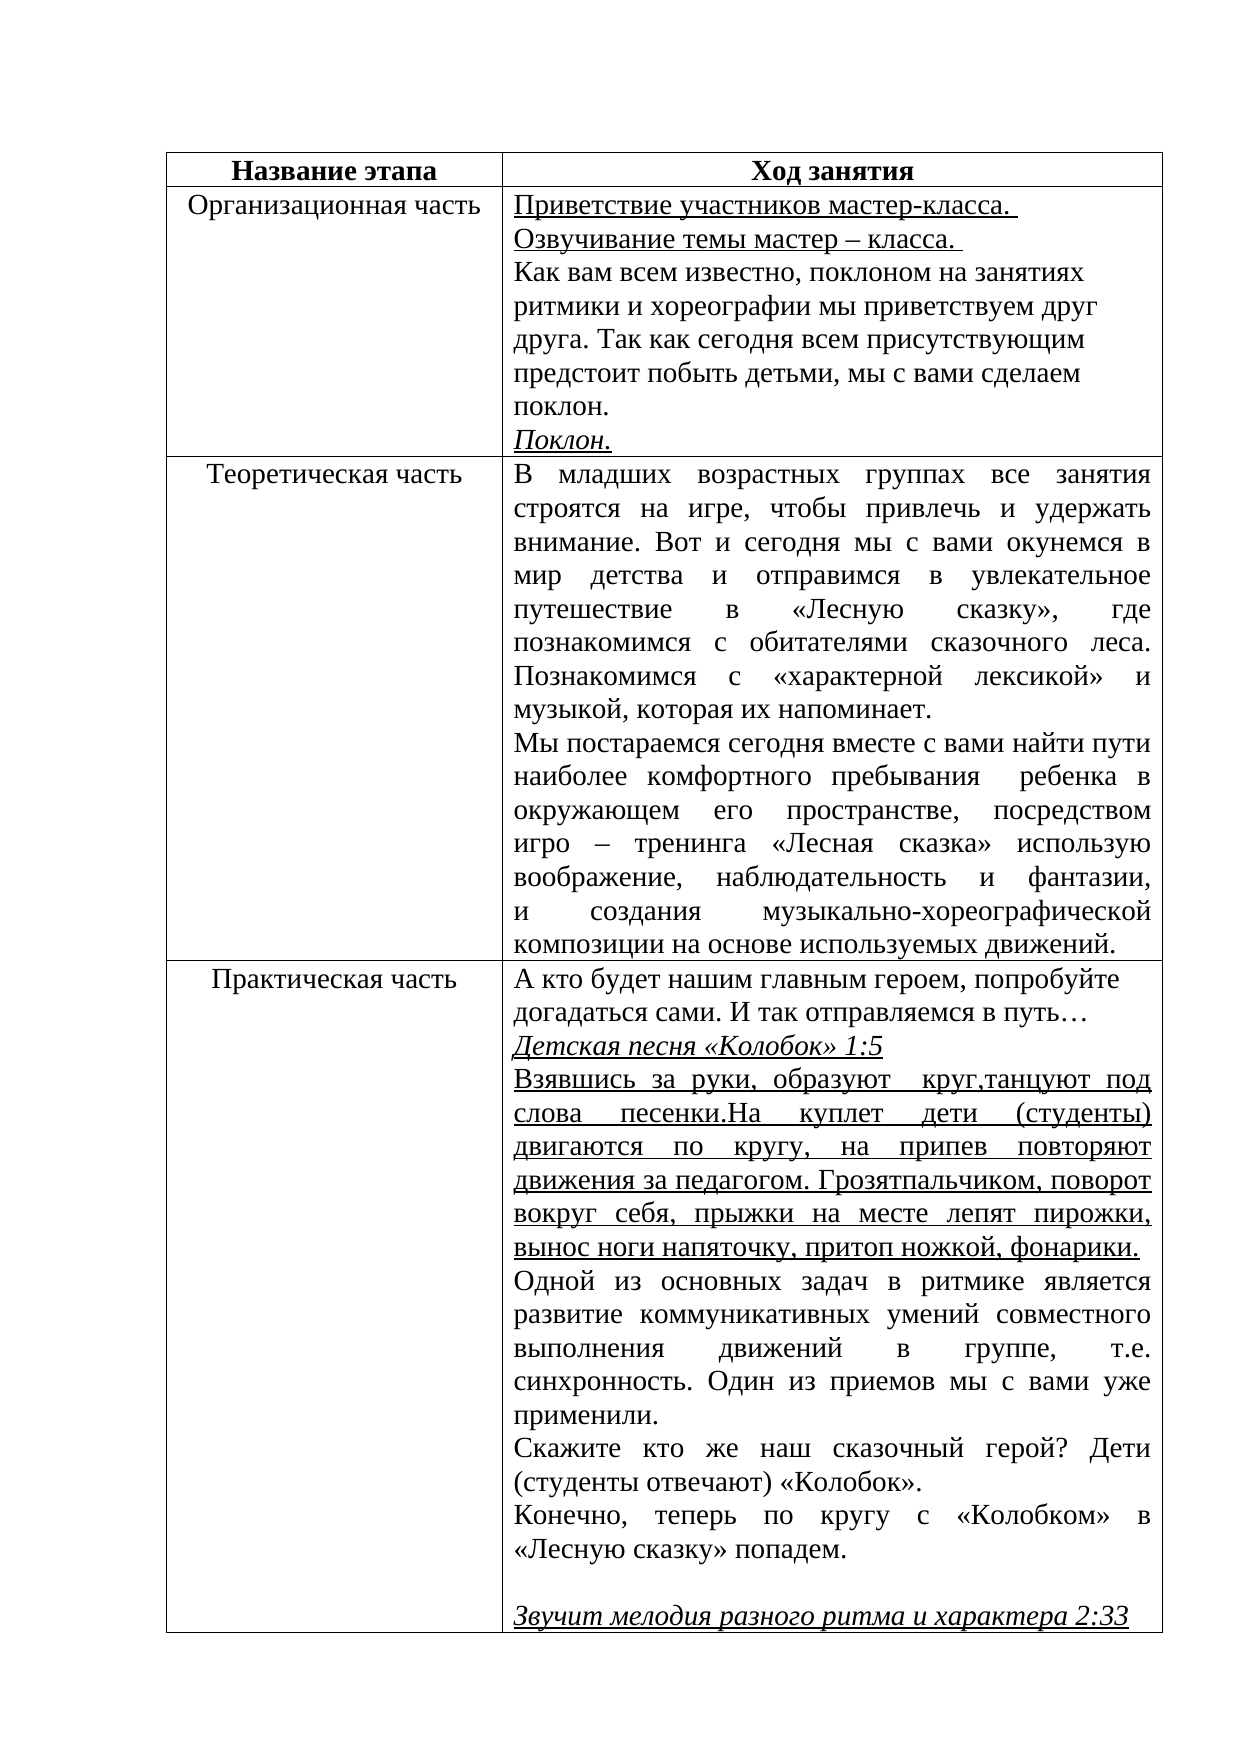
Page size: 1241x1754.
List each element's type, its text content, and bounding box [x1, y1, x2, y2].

table_cell Практическая часть [167, 961, 502, 1632]
table_cell Теоретическая часть [167, 457, 502, 960]
table_cell Организационная часть [167, 187, 502, 456]
table_cell В младших возрастных группах все занятия строятся на игре, чтобы привлечь и удержать внимание. Вот и сегодня мы с вами окунемся в мир детства и отправимся в увлекательное путешествие в «Лесную сказку», где познакомимся с обитателями сказочного леса. Познакомимся с «характерной лексикой» и музыкой, которая их напоминает. Мы постараемся сегодня вместе с вами найти пути наиболее комфортного пребывания ребенка в окружающем его пространстве, посредством игро – тренинга «Лесная сказка» использую воображение, наблюдательность и фантазии, и создания музыкально-хореографической композиции на основе используемых движений. [503, 457, 1162, 960]
table_cell Приветствие участников мастер-класса. Озвучивание темы мастер – класса. Как вам всем известно, поклоном на занятиях ритмики и хореографии мы приветствуем друг друга. Так как сегодня всем присутствующим предстоит побыть детьми, мы с вами сделаем поклон. Поклон. [503, 187, 1162, 456]
table_header Ход занятия [503, 153, 1162, 186]
table_header Название этапа [167, 153, 502, 186]
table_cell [503, 961, 1162, 1632]
